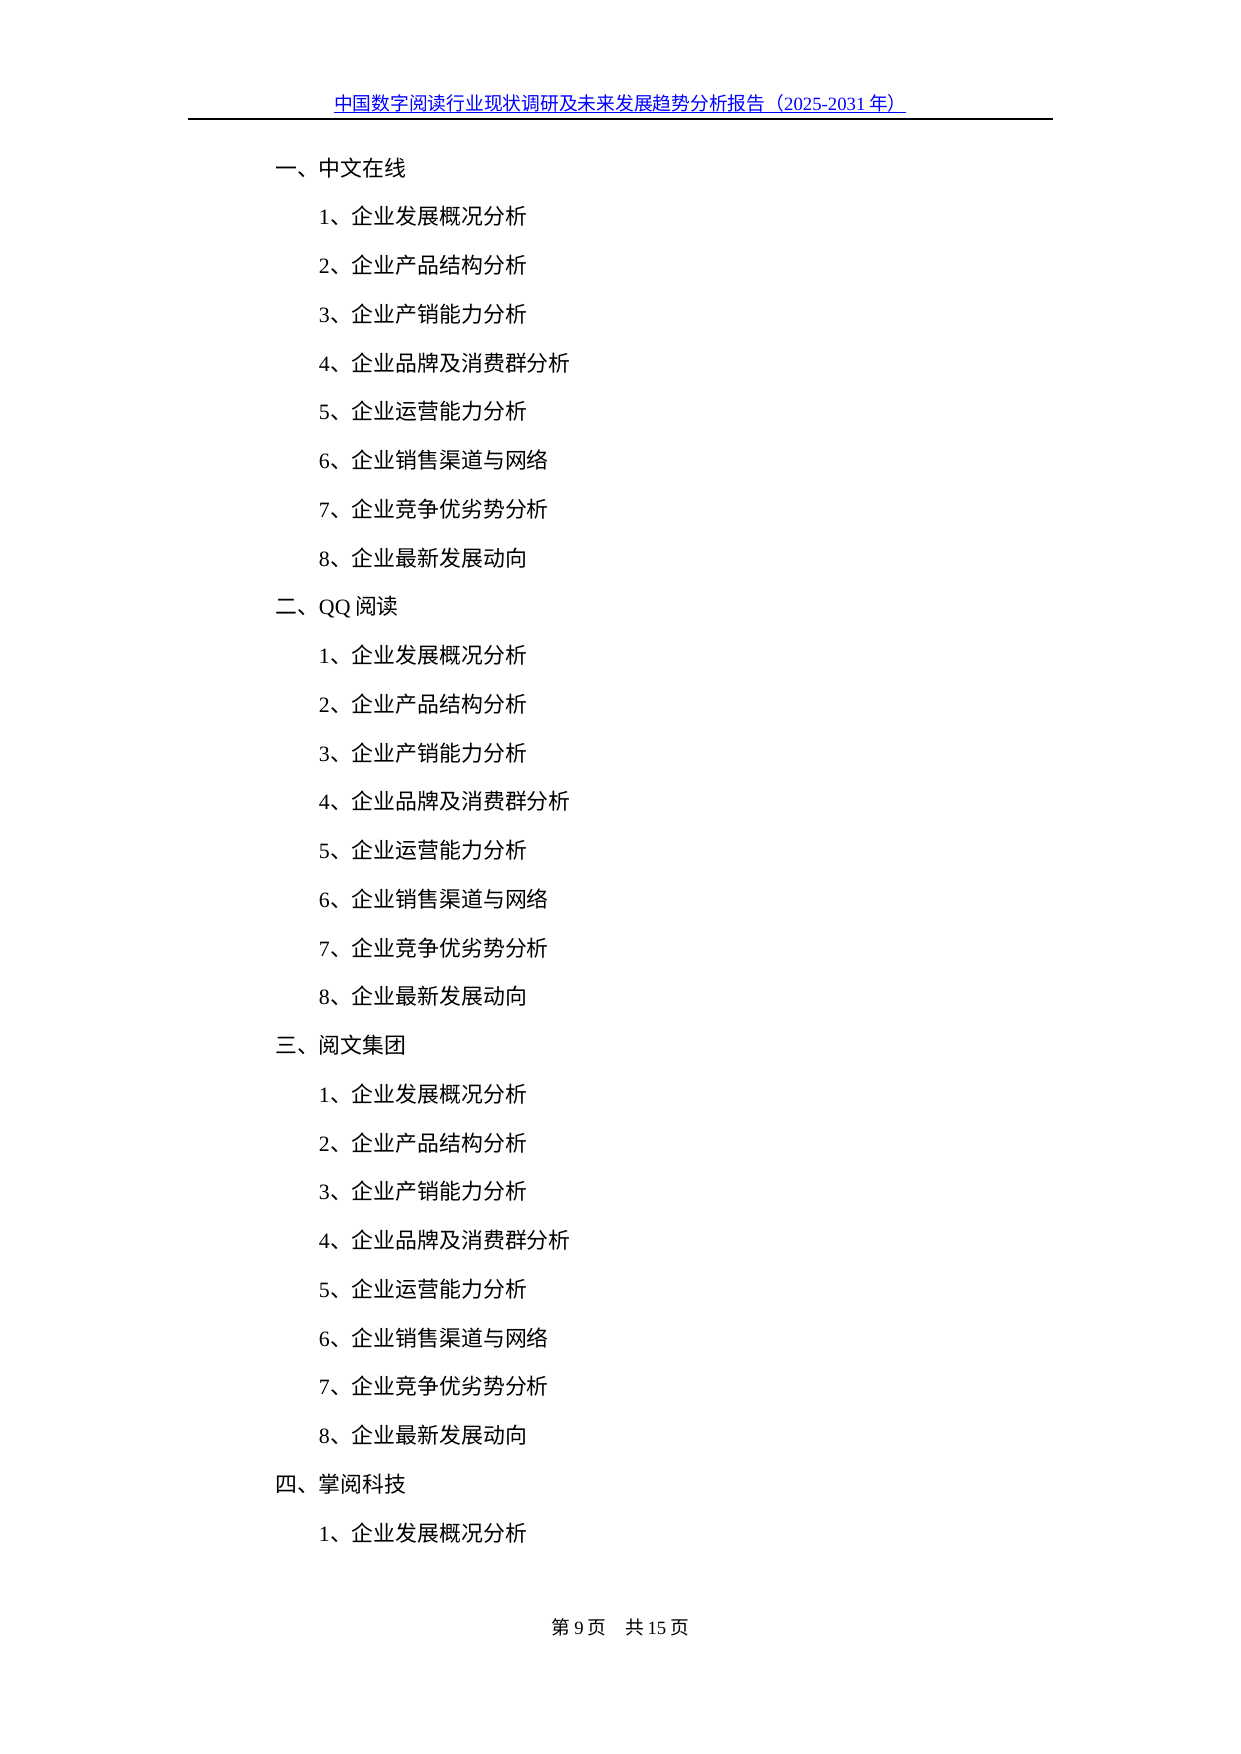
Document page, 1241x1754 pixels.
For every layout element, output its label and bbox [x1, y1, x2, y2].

text [187, 150, 1053, 1548]
